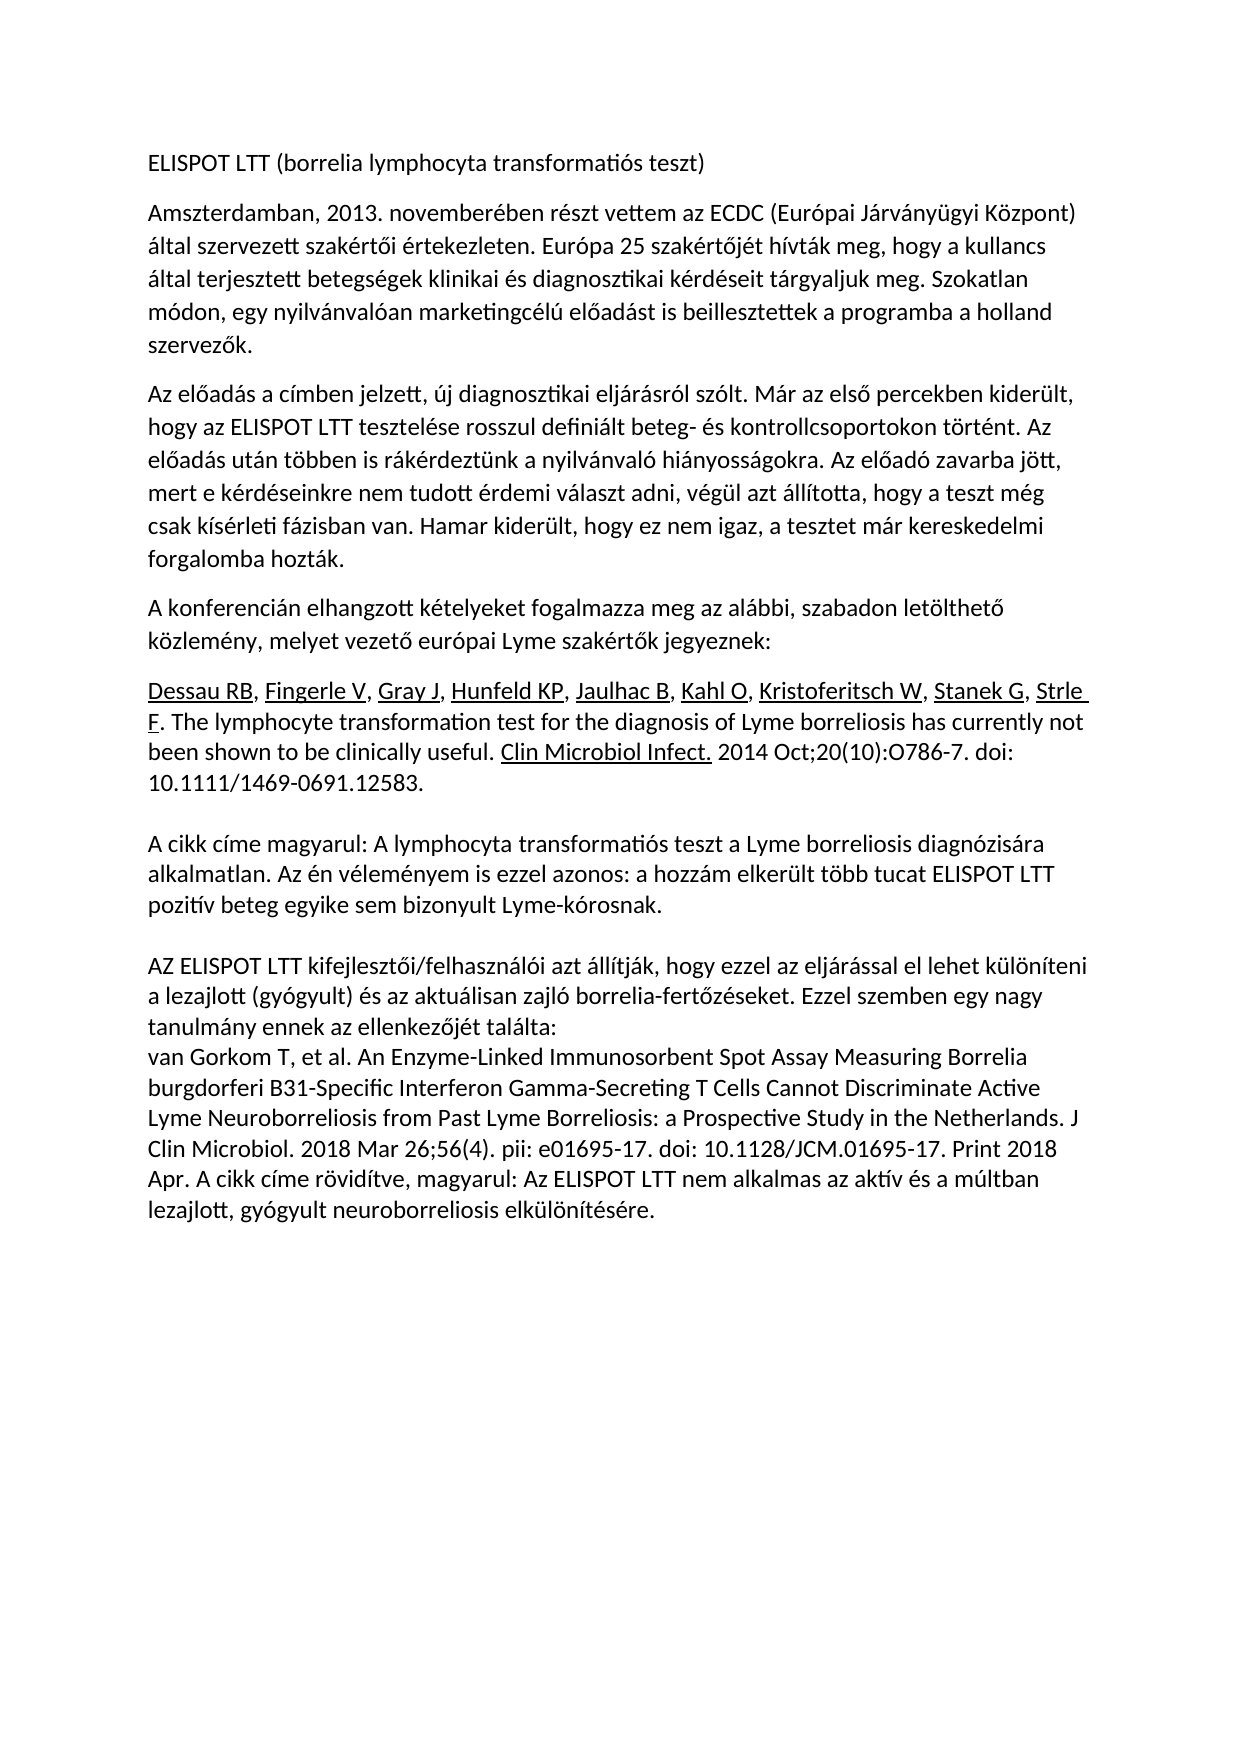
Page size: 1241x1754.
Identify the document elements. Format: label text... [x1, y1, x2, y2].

text AZ ELISPOT LTT kifejlesztői/felhasználói azt állítják, hogy ezzel az eljárással el lehet különíteni a lezajlott (gyógyult) és az aktuálisan zajló borrelia-fertőzéseket. Ezzel szemben egy nagy tanulmány ennek az ellenkezőjét találta: [148, 950, 1093, 1041]
text A cikk címe magyarul: A lymphocyta transformatiós teszt a Lyme borreliosis diagnózisára alkalmatlan. Az én véleményem is ezzel azonos: a hozzám elkerült több tucat ELISPOT LTT pozitív beteg egyike sem bizonyult Lyme-kórosnak. [148, 828, 1093, 919]
text Dessau RB, Fingerle V, Gray J, Hunfeld KP, Jaulhac B, Kahl O, Kristoferitsch W, Stanek G, Strle F. The lymphocyte transformation test for the diagnosis of Lyme borreliosis has currently not been shown to be clinically useful. Clin Microbiol Infect. 2014 Oct;20(10):O786-7. doi: 10.1111/1469-0691.12583. [148, 675, 1093, 797]
text ELISPOT LTT (borrelia lymphocyta transformatiós teszt) [148, 148, 1093, 178]
text A konferencián elhangzott kételyeket fogalmazza meg az alábbi, szabadon letölthető közlemény, melyet vezető európai Lyme szakértők jegyeznek: [148, 593, 1093, 656]
text Az előadás a címben jelzett, új diagnosztikai eljárásról szólt. Már az első percekben kiderült, hogy az ELISPOT LTT tesztelése rosszul definiált beteg- és kontrollcsoportokon történt. Az előadás után többen is rákérdeztünk a nyilvánvaló hiányosságokra. Az előadó zavarba jött, mert e kérdéseinkre nem tudott érdemi választ adni, végül azt állította, hogy a teszt még csak kísérleti fázisban van. Hamar kiderült, hogy ez nem igaz, a tesztet már kereskedelmi forgalomba hozták. [148, 378, 1093, 573]
text van Gorkom T, et al. An Enzyme-Linked Immunosorbent Spot Assay Measuring Borrelia burgdorferi B31-Specific Interferon Gamma-Secreting T Cells Cannot Discriminate Active Lyme Neuroborreliosis from Past Lyme Borreliosis: a Prospective Study in the Netherlands. J Clin Microbiol. 2018 Mar 26;56(4). pii: e01695-17. doi: 10.1128/JCM.01695-17. Print 2018 Apr. A cikk címe rövidítve, magyarul: Az ELISPOT LTT nem alkalmas az aktív és a múltban lezajlott, gyógyult neuroborreliosis elkülönítésére. [148, 1041, 1093, 1224]
text Amszterdamban, 2013. novemberében részt vettem az ECDC (Európai Járványügyi Központ) által szervezett szakértői értekezleten. Európa 25 szakértőjét hívták meg, hogy a kullancs által terjesztett betegségek klinikai és diagnosztikai kérdéseit tárgyaljuk meg. Szokatlan módon, egy nyilvánvalóan marketingcélú előadást is beillesztettek a programba a holland szervezők. [148, 197, 1093, 359]
